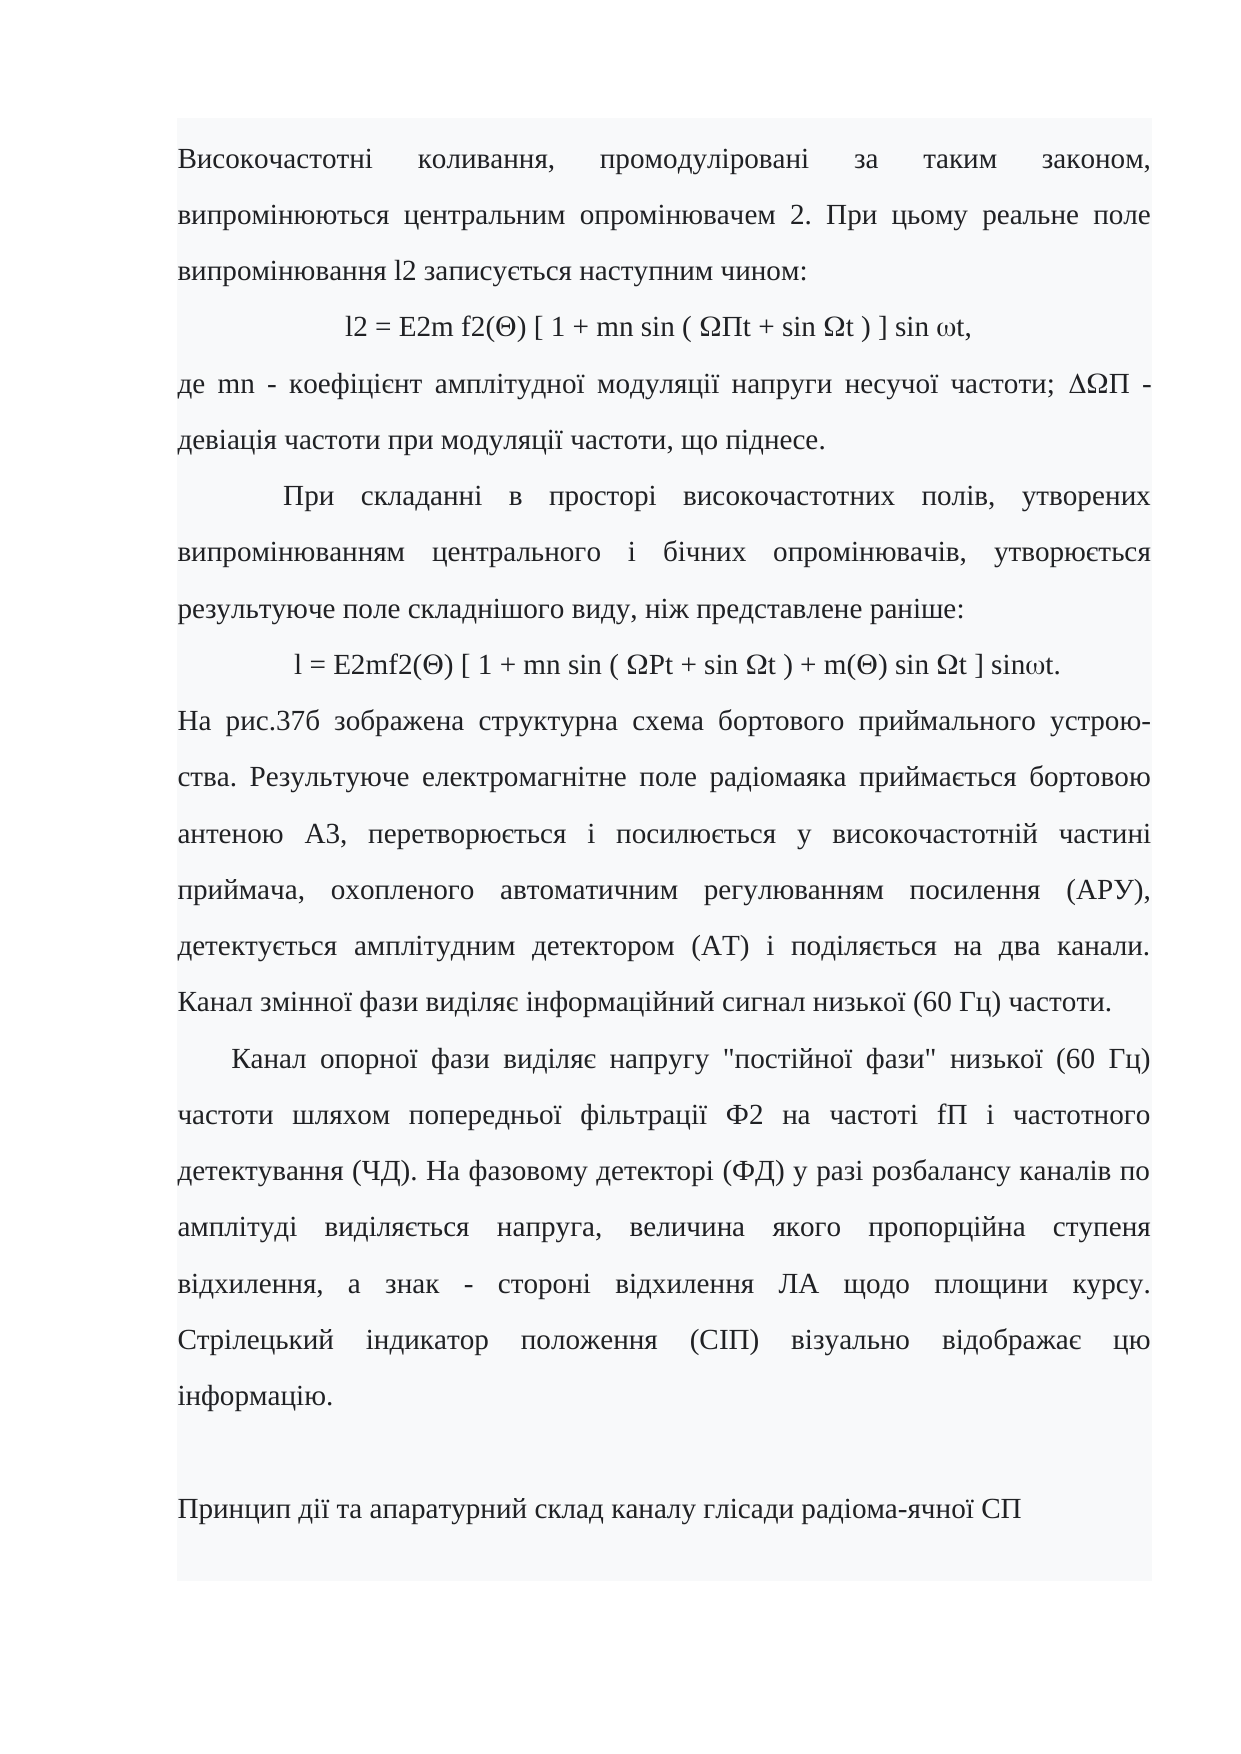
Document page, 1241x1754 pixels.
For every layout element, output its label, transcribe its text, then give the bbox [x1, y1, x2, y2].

text На рис.37б зображена структурна схема бортового приймального устрою-ства. Результуюче електромагнітне поле радіомаяка приймається бортовою антеною А3, перетворюється і посилюється у високочастотній частині приймача, охопленого автоматичним регулюванням посилення (АРУ), детектується амплітудним детектором (АТ) і поділяється на два канали. Канал змінної фази виділяє інформаційний сигнал низької (60 Гц) частоти. [177, 681, 1152, 1018]
text Високочастотні коливання, промодуліровані за таким законом, випромінюються центральним опромінювачем 2. При цьому реальне поле випромінювання l2 записується наступним чином: [177, 118, 1152, 287]
text l = E2mf2() [ 1 + mn sin ( Pt + sin t ) + m() sin t ] sint. [177, 624, 1152, 681]
text Принцип дії та апаратурний склад каналу глісади радіома-ячної СП [177, 1468, 1152, 1524]
text де mn - коефіцієнт амплітудної модуляції напруги несучої частоти; П - девіація частоти при модуляції частоти, що піднесе. [177, 343, 1152, 456]
text Канал опорної фази виділяє напругу "постійної фази" низької (60 Гц) частоти шляхом попередньої фільтрації Ф2 на частоті fП і частотного детектування (ЧД). На фазовому детекторі (ФД) у разі розбалансу каналів по амплітуді виділяється напруга, величина якого пропорційна ступеня відхилення, а знак - стороні відхилення ЛА щодо площини курсу. Стрілецький індикатор положення (СІП) візуально відображає цю інформацію. [177, 1018, 1152, 1412]
text l2 = E2m f2() [ 1 + mn sin ( Пt + sin t ) ] sin t, [177, 287, 1152, 343]
text При складанні в просторі високочастотних полів, утворених випромінюванням центрального і бічних опромінювачів, утворюється результуюче поле складнішого виду, ніж представлене раніше: [177, 456, 1152, 624]
